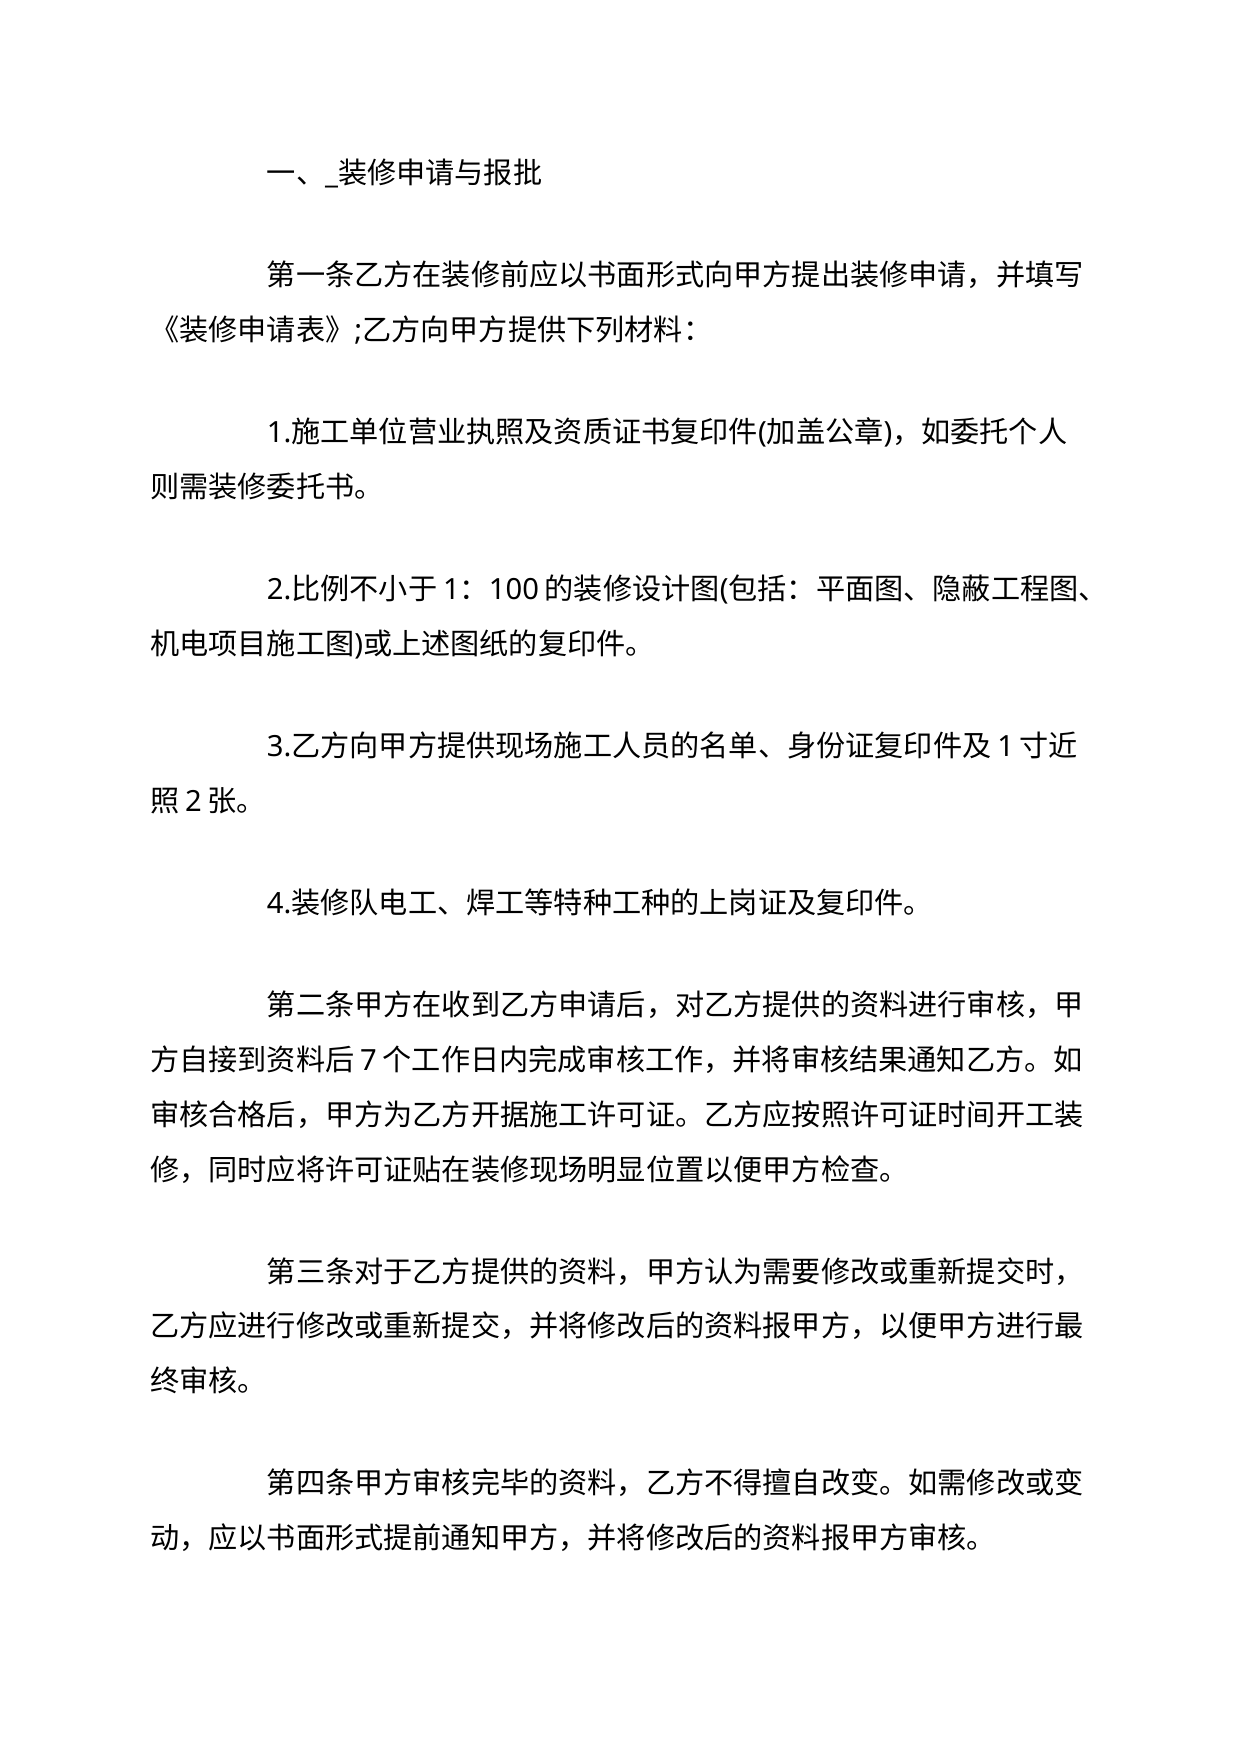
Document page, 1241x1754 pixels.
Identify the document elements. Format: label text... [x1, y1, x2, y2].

text 一、_装修申请与报批 [150, 150, 1090, 192]
text 第二条甲方在收到乙方申请后，对乙方提供的资料进行审核，甲方自接到资料后7个工作日内完成审核工作，并将审核结果通知乙方。如审核合格后，甲方为乙方开据施工许可证。乙方应按照许可证时间开工装修，同时应将许可证贴在装修现场明显位置以便甲方检查。 [150, 982, 1090, 1189]
text 1.施工单位营业执照及资质证书复印件(加盖公章)，如委托个人则需装修委托书。 [150, 409, 1090, 506]
text 第四条甲方审核完毕的资料，乙方不得擅自改变。如需修改或变动，应以书面形式提前通知甲方，并将修改后的资料报甲方审核。 [150, 1460, 1090, 1557]
text 第一条乙方在装修前应以书面形式向甲方提出装修申请，并填写《装修申请表》;乙方向甲方提供下列材料： [150, 252, 1090, 349]
text 3.乙方向甲方提供现场施工人员的名单、身份证复印件及1寸近照2张。 [150, 723, 1090, 820]
text 2.比例不小于1：100的装修设计图(包括：平面图、隐蔽工程图、机电项目施工图)或上述图纸的复印件。 [150, 566, 1090, 663]
text 第三条对于乙方提供的资料，甲方认为需要修改或重新提交时，乙方应进行修改或重新提交，并将修改后的资料报甲方，以便甲方进行最终审核。 [150, 1248, 1090, 1400]
text 4.装修队电工、焊工等特种工种的上岗证及复印件。 [150, 879, 1090, 922]
